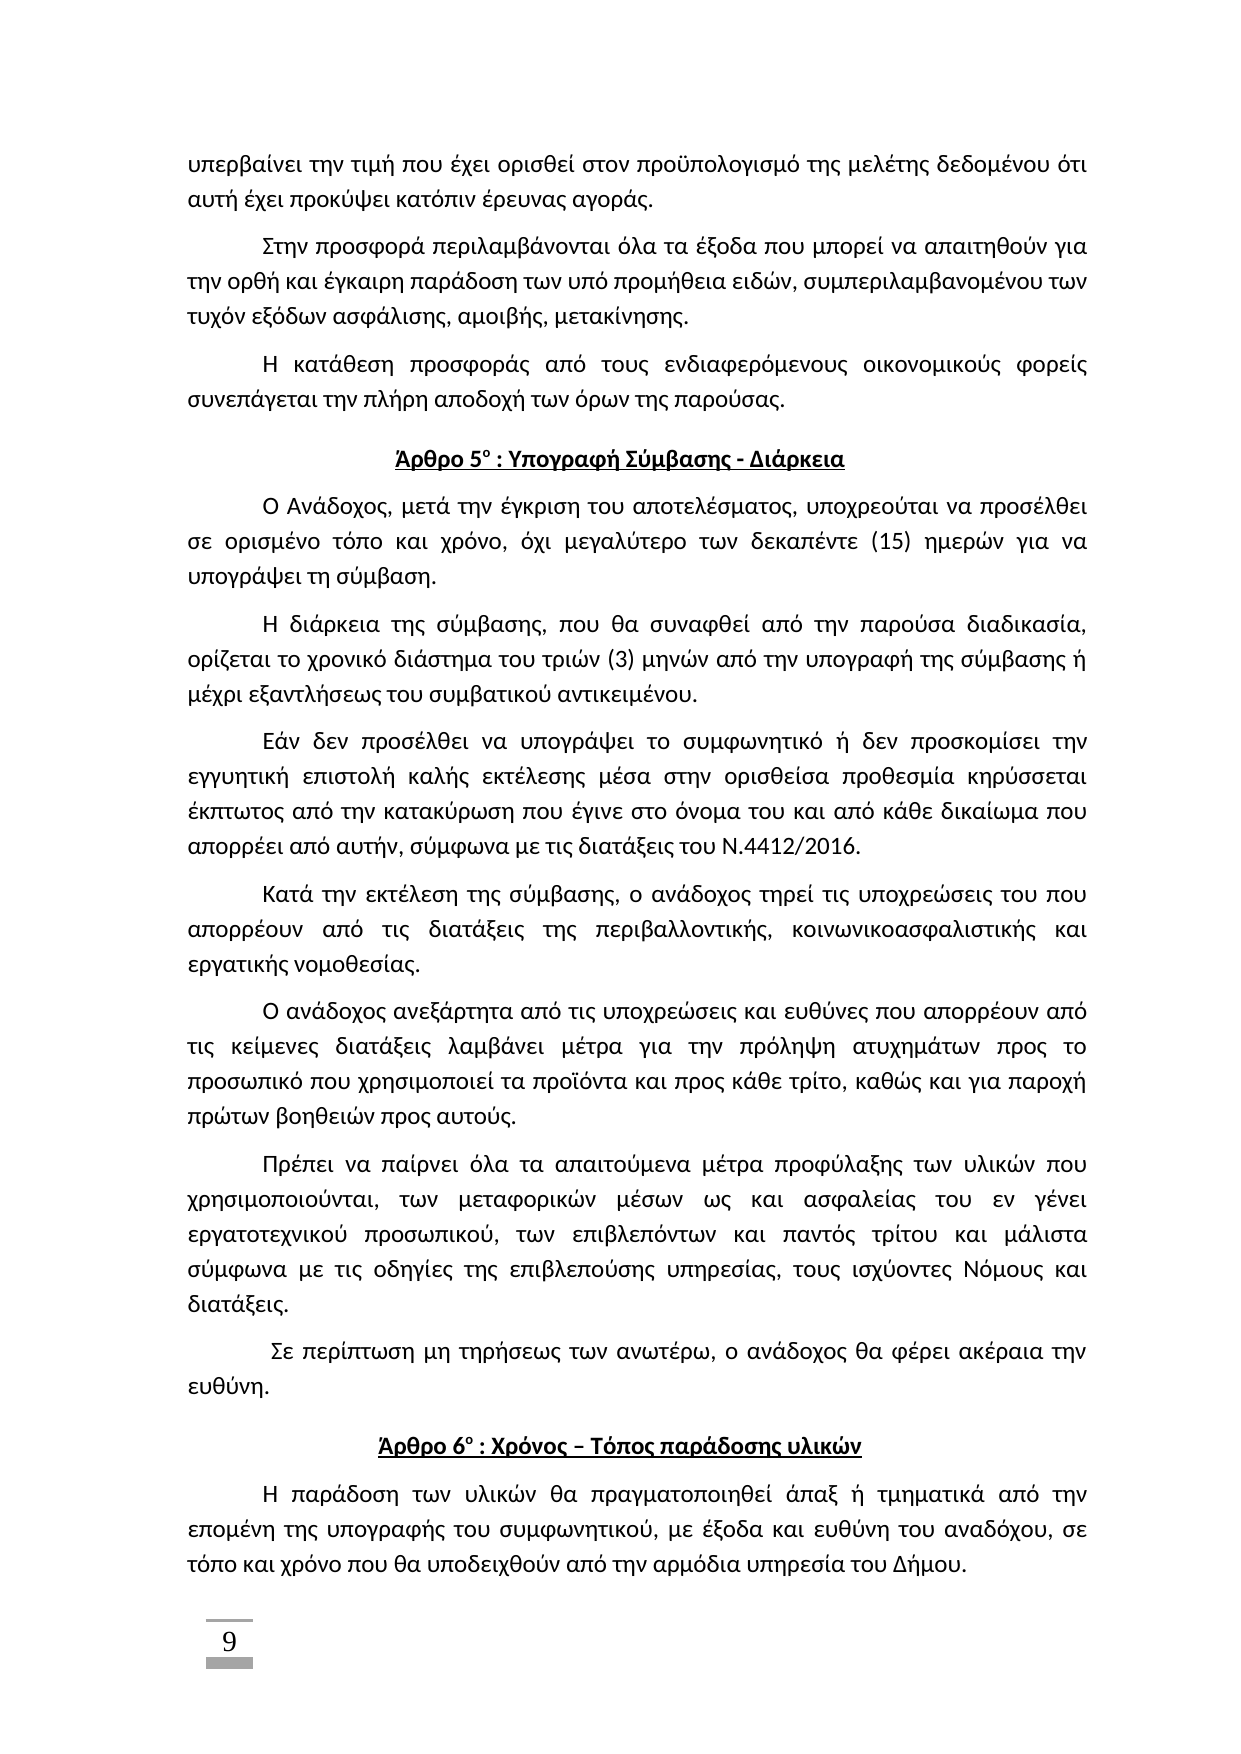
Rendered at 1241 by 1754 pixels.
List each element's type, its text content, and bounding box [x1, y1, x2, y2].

text Η διάρκεια της σύμβασης, που θα συναφθεί από την παρούσα διαδικασία, ορίζεται το χρονικό διάστημα του τριών (3) μηνών από την υπογραφή της σύμβασης ή μέχρι εξαντλήσεως του συμβατικού αντικειμένου. [187, 608, 1088, 708]
text Ο Ανάδοχος, μετά την έγκριση του αποτελέσματος, υποχρεούται να προσέλθει σε ορισμένο τόπο και χρόνο, όχι μεγαλύτερο των δεκαπέντε (15) ημερών για να υπογράψει τη σύμβαση. [187, 490, 1088, 591]
text Στην προσφορά περιλαμβάνονται όλα τα έξοδα που μπορεί να απαιτηθούν για την ορθή και έγκαιρη παράδοση των υπό προμήθεια ειδών, συμπεριλαμβανομένου των τυχόν εξόδων ασφάλισης, αμοιβής, μετακίνησης. [187, 230, 1088, 331]
text Κατά την εκτέλεση της σύμβασης, ο ανάδοχος τηρεί τις υποχρεώσεις του που απορρέουν από τις διατάξεις της περιβαλλοντικής, κοινωνικοασφαλιστικής και εργατικής νομοθεσίας. [187, 878, 1088, 978]
text Η παράδοση των υλικών θα πραγματοποιηθεί άπαξ ή τμηματικά από την επομένη της υπογραφής του συμφωνητικού, με έξοδα και ευθύνη του αναδόχου, σε τόπο και χρόνο που θα υποδειχθούν από την αρμόδια υπηρεσία του Δήμου. [187, 1478, 1088, 1578]
text Πρέπει να παίρνει όλα τα απαιτούμενα μέτρα προφύλαξης των υλικών που χρησιμοποιούνται, των μεταφορικών μέσων ως και ασφαλείας του εν γένει εργατοτεχνικού προσωπικού, των επιβλεπόντων και παντός τρίτου και μάλιστα σύμφωνα με τις οδηγίες της επιβλεπούσης υπηρεσίας, τους ισχύοντες Νόμους και διατάξεις. [187, 1148, 1088, 1318]
text Άρθρο 6ο : Χρόνος – Τόπος παράδοσης υλικών [187, 1430, 1053, 1461]
text Σε περίπτωση μη τηρήσεως των ανωτέρω, ο ανάδοχος θα φέρει ακέραια την ευθύνη. [187, 1335, 1088, 1401]
text Ο ανάδοχος ανεξάρτητα από τις υποχρεώσεις και ευθύνες που απορρέουν από τις κείμενες διατάξεις λαμβάνει μέτρα για την πρόληψη ατυχημάτων προς το προσωπικό που χρησιμοποιεί τα προϊόντα και προς κάθε τρίτο, καθώς και για παροχή πρώτων βοηθειών προς αυτούς. [187, 995, 1088, 1131]
text Η κατάθεση προσφοράς από τους ενδιαφερόμενους οικονομικούς φορείς συνεπάγεται την πλήρη αποδοχή των όρων της παρούσας. [187, 348, 1088, 413]
text Άρθρο 5ο : Υπογραφή Σύμβασης - Διάρκεια [187, 443, 1053, 473]
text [187, 148, 1088, 213]
text Εάν δεν προσέλθει να υπογράψει το συμφωνητικό ή δεν προσκομίσει την εγγυητική επιστολή καλής εκτέλεσης μέσα στην ορισθείσα προθεσμία κηρύσσεται έκπτωτος από την κατακύρωση που έγινε στο όνομα του και από κάθε δικαίωμα που απορρέει από αυτήν, σύμφωνα με τις διατάξεις του Ν.4412/2016. [187, 725, 1088, 861]
